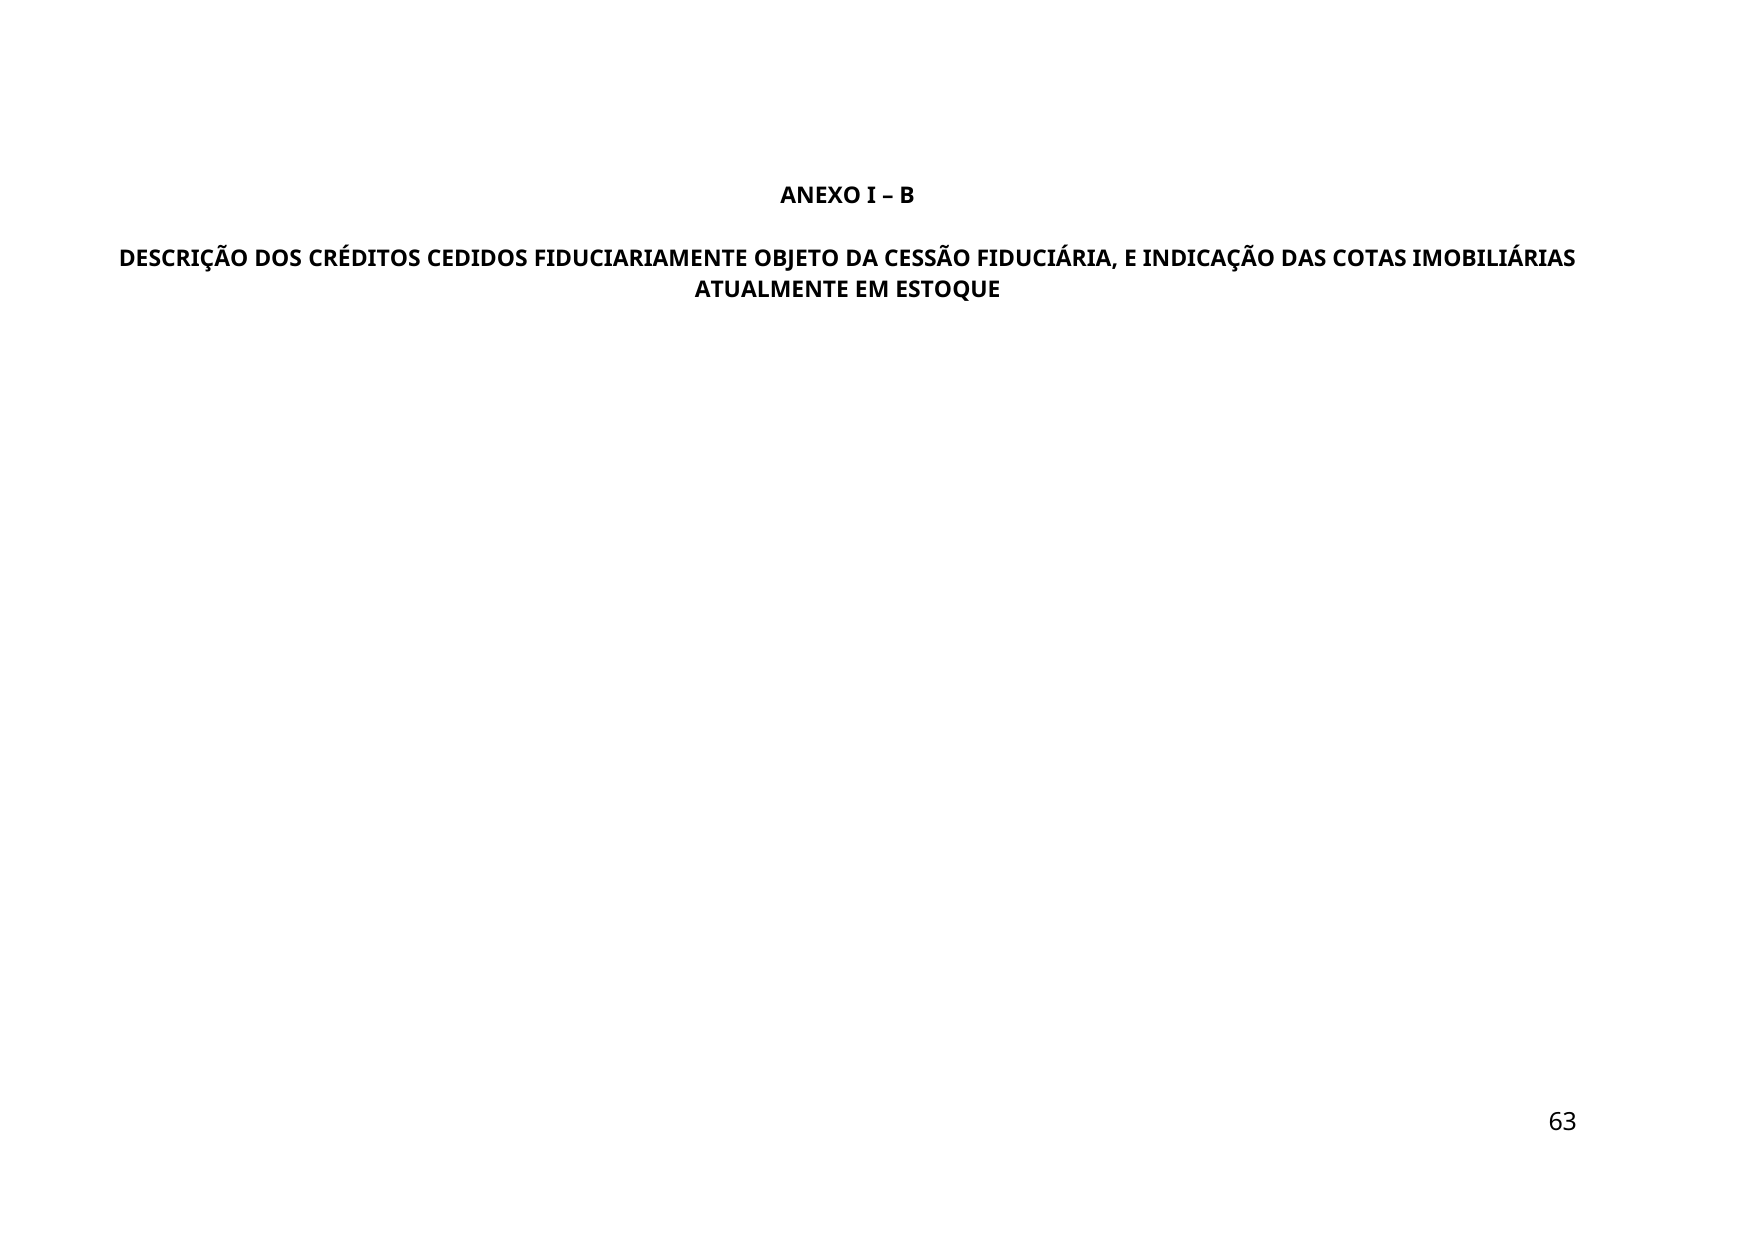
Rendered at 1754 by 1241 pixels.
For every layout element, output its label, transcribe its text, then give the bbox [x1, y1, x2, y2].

text ANEXO I – B [118, 179, 1577, 210]
text DESCRIÇÃO DOS CRÉDITOS CEDIDOS FIDUCIARIAMENTE OBJETO DA CESSÃO FIDUCIÁRIA, E INDICAÇÃO DAS COTAS IMOBILIÁRIAS ATUALMENTE EM ESTOQUE [118, 241, 1577, 304]
